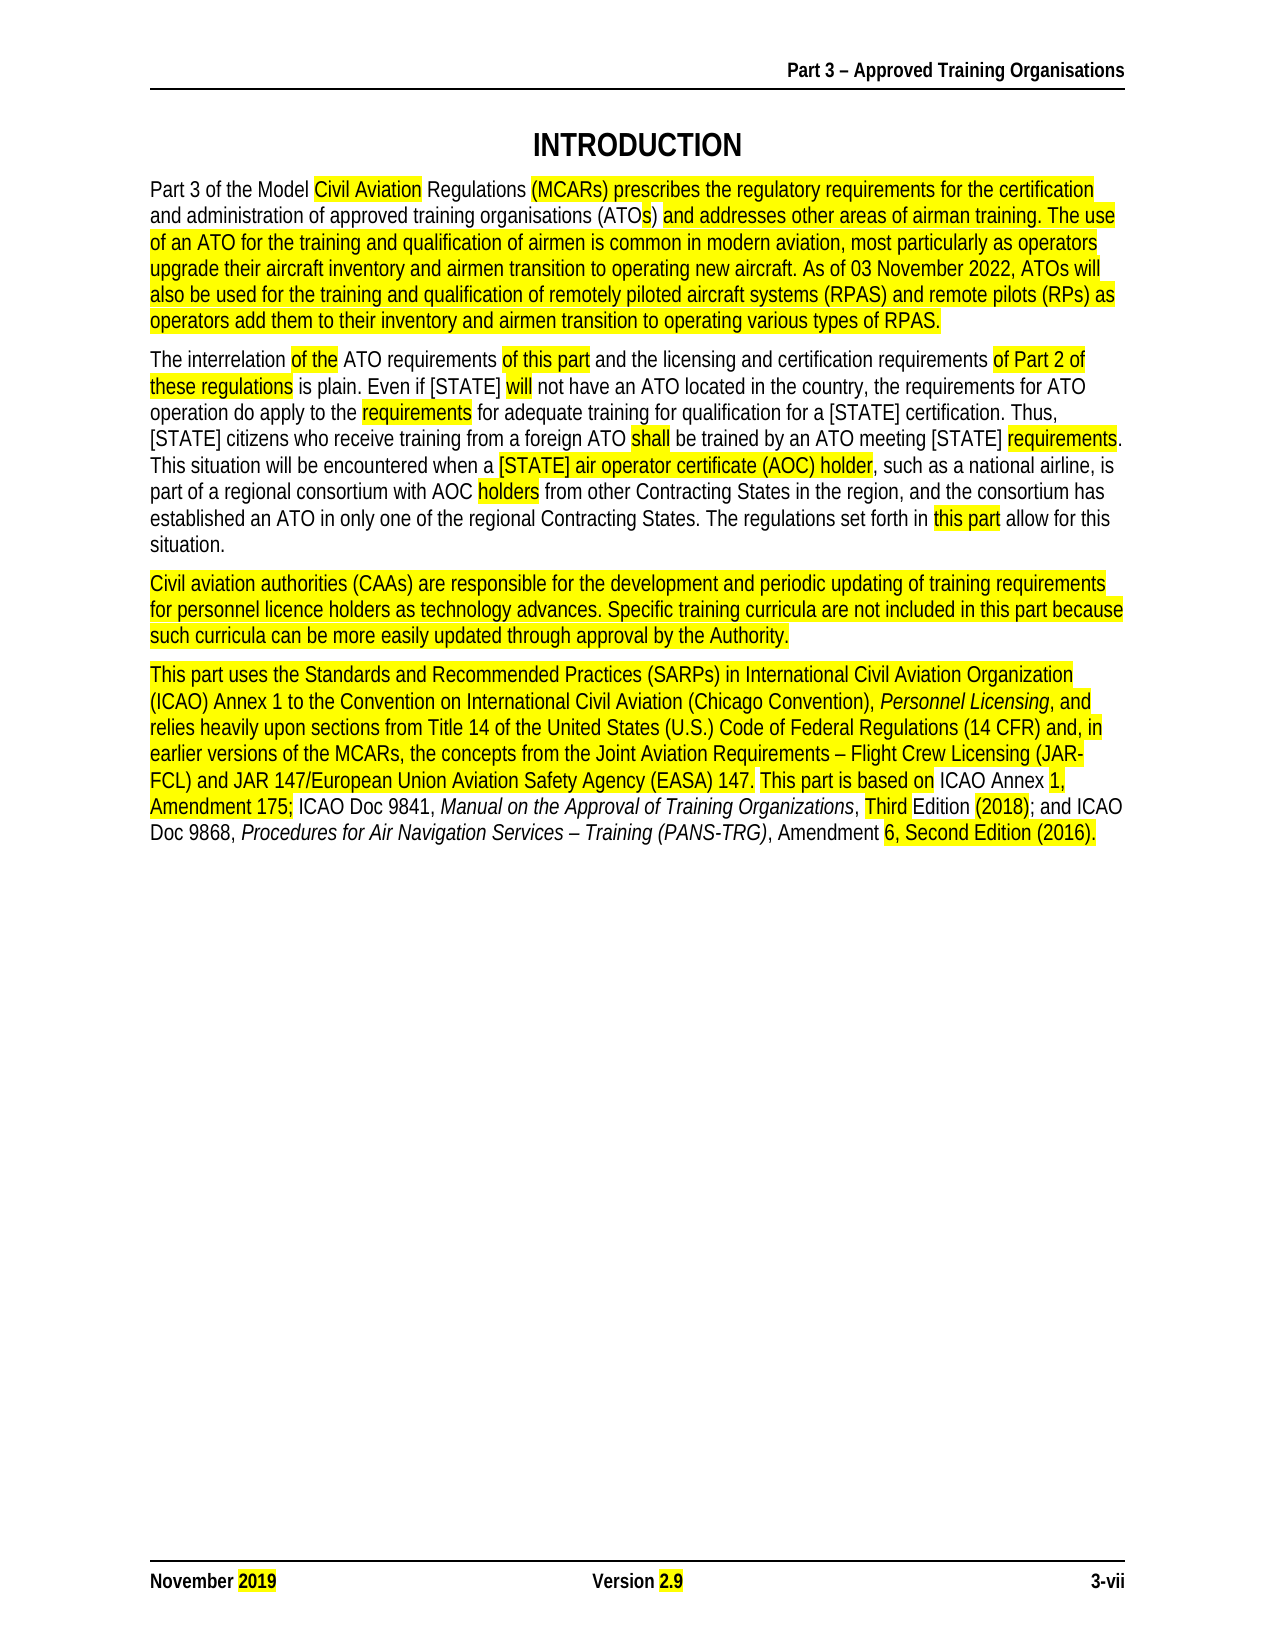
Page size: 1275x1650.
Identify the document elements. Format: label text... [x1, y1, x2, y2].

title Introduction [150, 125, 1125, 163]
text This part uses the Standards and Recommended Practices (SARPs) in International Civil Aviation Organization (ICAO) Annex 1 to the Convention on International Civil Aviation (Chicago Convention), Personnel Licensing, and relies heavily upon sections from Title 14 of the United States (U.S.) Code of Federal Regulations (14 CFR) and, in earlier versions of the MCARs, the concepts from the Joint Aviation Requirements – Flight Crew Licensing (JAR-FCL) and JAR 147/European Union Aviation Safety Agency (EASA) 147. This part is based on ICAO Annex 1, Amendment 175; ICAO Doc 9841, Manual on the Approval of Training Organizations, Third Edition (2018); and ICAO Doc 9868, Procedures for Air Navigation Services – Training (PANS-TRG), Amendment 6, Second Edition (2016). [150, 767, 884, 846]
text The interrelation of the ATO requirements of this part and the licensing and certification requirements of Part 2 of these regulations is plain. Even if [STATE] will not have an ATO located in the country, the requirements for ATO operation do apply to the requirements for adequate training for qualification for a [STATE] certification. Thus, [STATE] citizens who receive training from a foreign ATO shall be trained by an ATO meeting [STATE] requirements. This situation will be encountered when a [STATE] air operator certificate (AOC) holder, such as a national airline, is part of a regional consortium with AOC holders from other Contracting States in the region, and the consortium has established an ATO in only one of the regional Contracting States. The regulations set forth in this part allow for this situation. [150, 346, 1125, 557]
text Civil aviation authorities (CAAs) are responsible for the development and periodic updating of training requirements for personnel licence holders as technology advances. Specific training curricula are not included in this part because such curricula can be more easily updated through approval by the Authority. [150, 570, 1125, 649]
text Part 3 of the Model Civil Aviation Regulations (MCARs) prescribes the regulatory requirements for the certification and administration of approved training organisations (ATOs) and addresses other areas of airman training. The use of an ATO for the training and qualification of airmen is common in modern aviation, most particularly as operators upgrade their aircraft inventory and airmen transition to operating new aircraft. As of 03 November 2022, ATOs will also be used for the training and qualification of remotely piloted aircraft systems (RPAS) and remote pilots (RPs) as operators add them to their inventory and airmen transition to operating various types of RPAS. [150, 176, 1125, 334]
